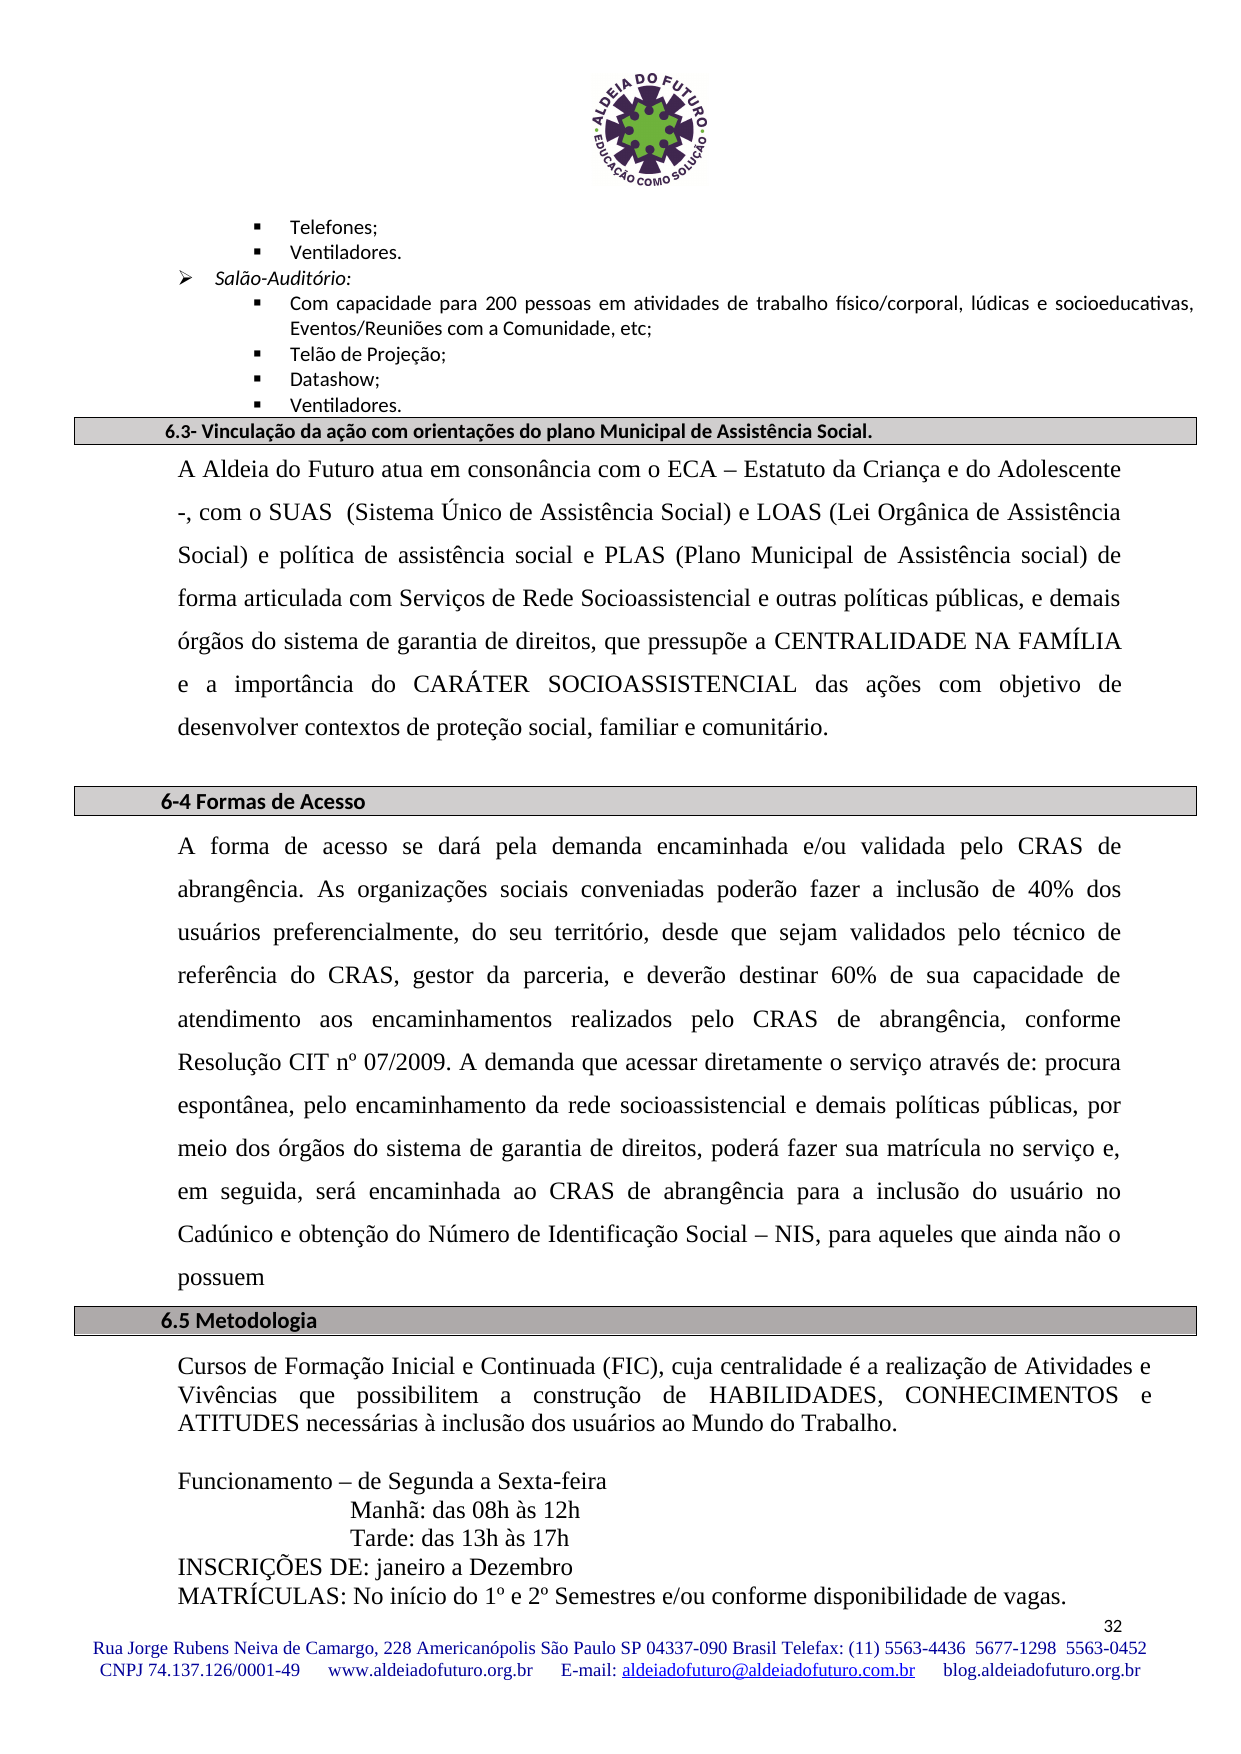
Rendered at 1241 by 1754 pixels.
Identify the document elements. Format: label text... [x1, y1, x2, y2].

list Ventiladores. [252, 392, 1196, 417]
text Matrículas: No início do 1º e 2º Semestres e/ou conforme disponibilidade de vagas. [74, 1581, 1196, 1610]
picture [590, 73, 709, 186]
list Salão-Auditório: [177, 265, 1196, 290]
text Tarde: das 13h às 17h [74, 1523, 1196, 1552]
table_header 6.3- Vinculação da ação com orientações do plano Municipal de Assistência Social. [75, 418, 1196, 444]
text Funcionamento – de Segunda a Sexta-feira [74, 1466, 1196, 1495]
table_header 6.5 Metodologia [75, 1307, 1196, 1334]
list Datashow; [252, 366, 1196, 392]
text A Aldeia do Futuro atua em consonância com o ECA – Estatuto da Criança e do Adolescente -, com o SUAS (Sistema Único de Assistência Social) e LOAS (Lei Orgânica de Assistência Social) e política de assistência social e PLAS (Plano Municipal de Assistência social) de forma articulada com Serviços de Rede Socioassistencial e outras políticas públicas, e demais órgãos do sistema de garantia de direitos, que pressupõe a centralidade na família e a importância do CARÁTER Socioassistencial das ações com objetivo de desenvolver contextos de proteção social, familiar e comunitário. [177, 454, 1122, 741]
list Telão de Projeção; [252, 341, 1196, 366]
list Telefones; [252, 214, 1196, 239]
text Manhã: das 08h às 12h [74, 1495, 1196, 1523]
table_header 6-4 Formas de Acesso [75, 787, 1196, 815]
text Inscrições de: janeiro a Dezembro [74, 1552, 1196, 1581]
list Ventiladores. [252, 239, 1196, 265]
text Cursos de Formação Inicial e Continuada (FIC), cuja centralidade é a realização de Atividades e Vivências que possibilitem a construção de habilidades, conhecimentos e atitudes necessárias à inclusão dos usuários ao Mundo do Trabalho. [177, 1351, 1152, 1437]
text A forma de acesso se dará pela demanda encaminhada e/ou validada pelo CRAS de abrangência. As organizações sociais conveniadas poderão fazer a inclusão de 40% dos usuários preferencialmente, do seu território, desde que sejam validados pelo técnico de referência do CRAS, gestor da parceria, e deverão destinar 60% de sua capacidade de atendimento aos encaminhamentos realizados pelo CRAS de abrangência, conforme Resolução CIT nº 07/2009. A demanda que acessar diretamente o serviço através de: procura espontânea, pelo encaminhamento da rede socioassistencial e demais políticas públicas, por meio dos órgãos do sistema de garantia de direitos, poderá fazer sua matrícula no serviço e, em seguida, será encaminhada ao CRAS de abrangência para a inclusão do usuário no Cadúnico e obtenção do Número de Identificação Social – NIS, para aqueles que ainda não o possuem [177, 831, 1122, 1291]
list Com capacidade para 200 pessoas em atividades de trabalho físico/corporal, lúdicas e socioeducativas, Eventos/Reuniões com a Comunidade, etc; [252, 290, 1196, 341]
